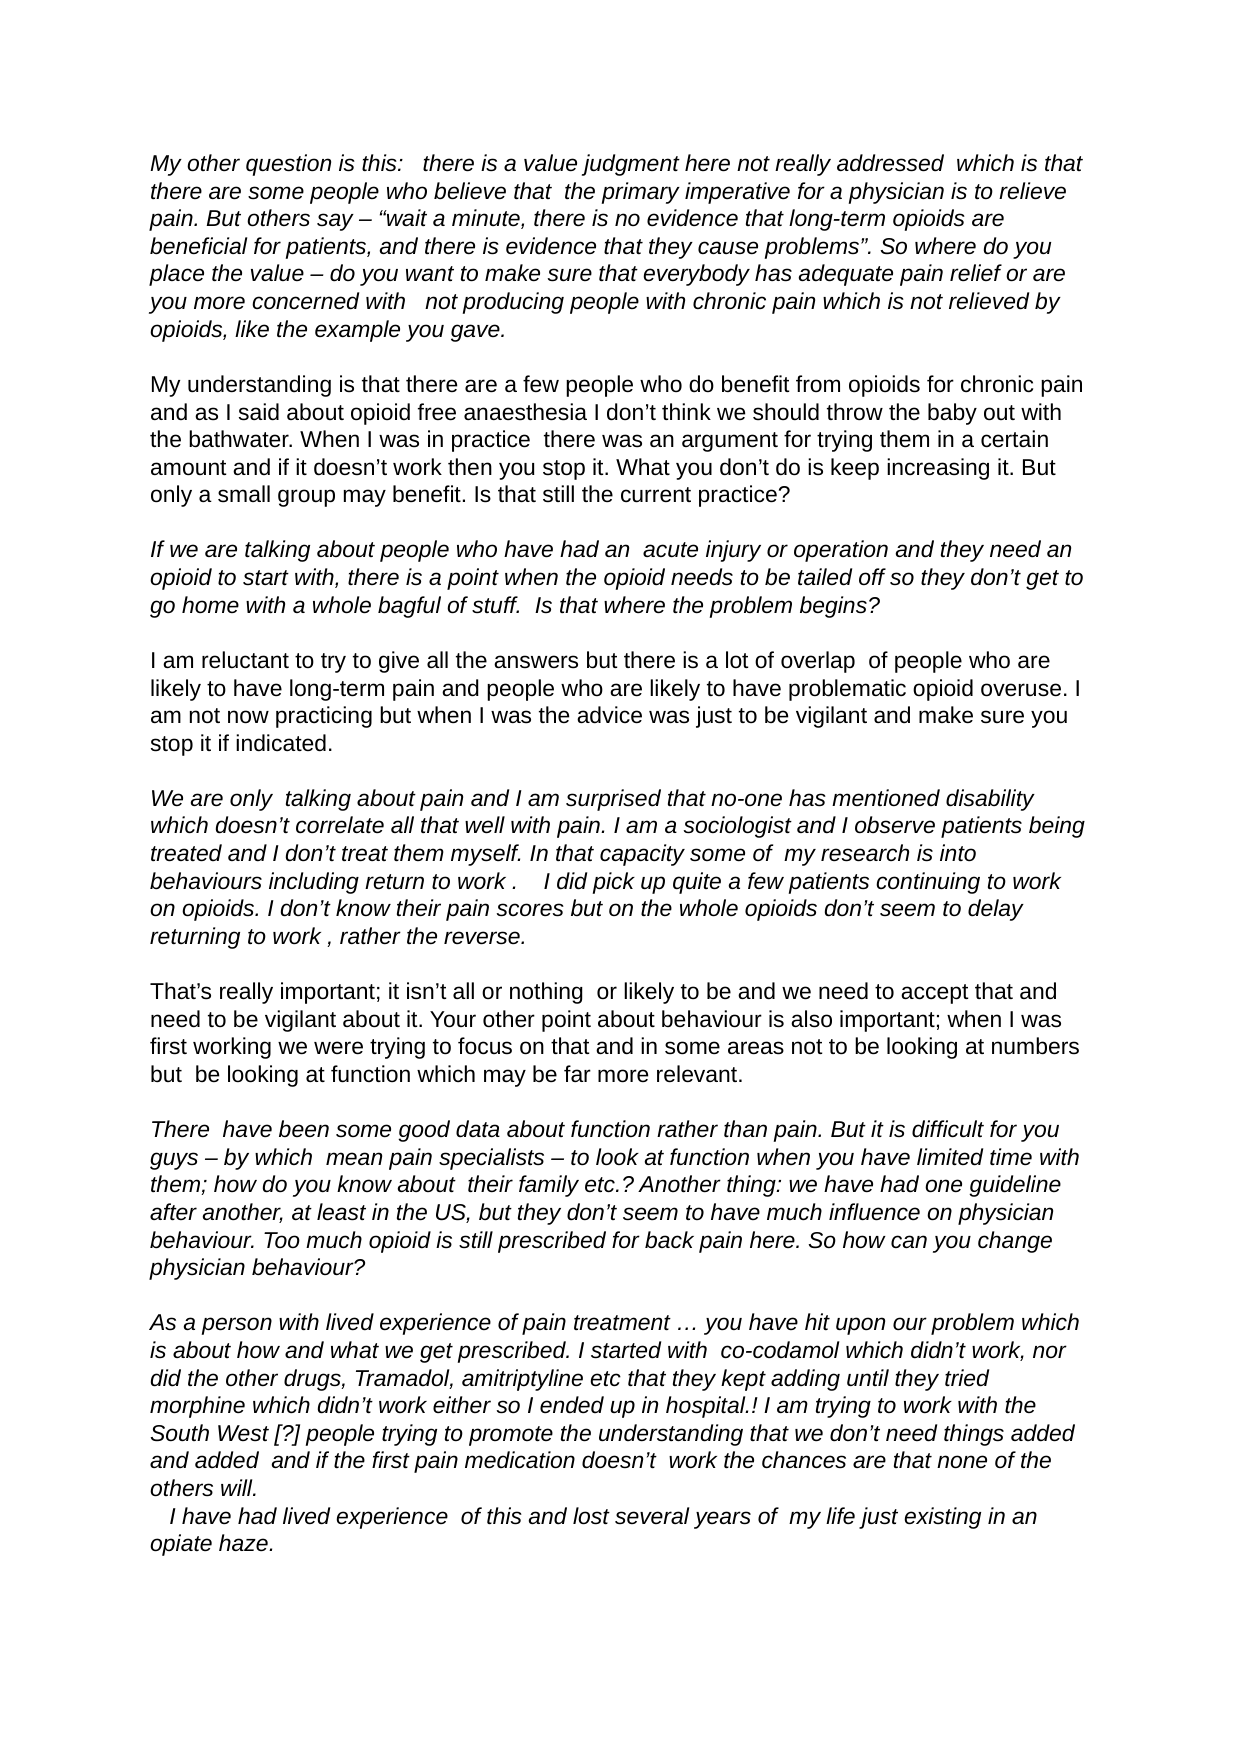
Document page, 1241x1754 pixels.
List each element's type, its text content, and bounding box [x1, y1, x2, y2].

text That’s really important; it isn’t all or nothing or likely to be and we need to accept that and need to be vigilant about it. Your other point about behaviour is also important; when I was first working we were trying to focus on that and in some areas not to be looking at numbers but be looking at function which may be far more relevant. [150, 978, 1086, 1087]
text We are only talking about pain and I am surprised that no-one has mentioned disability which doesn’t correlate all that well with pain. I am a sociologist and I observe patients being treated and I don’t treat them myself. In that capacity some of my research is into behaviours including return to work . I did pick up quite a few patients continuing to work on opioids. I don’t know their pain scores but on the whole opioids don’t seem to delay returning to work , rather the reverse. [150, 785, 1086, 949]
text I am reluctant to try to give all the answers but there is a lot of overlap of people who are likely to have long-term pain and people who are likely to have problematic opioid overuse. I am not now practicing but when I was the advice was just to be vigilant and make sure you stop it if indicated. [150, 647, 1086, 756]
text My understanding is that there are a few people who do benefit from opioids for chronic pain and as I said about opioid free anaesthesia I don’t think we should throw the baby out with the bathwater. When I was in practice there was an argument for trying them in a certain amount and if it doesn’t work then you stop it. What you don’t do is keep increasing it. But only a small group may benefit. Is that still the current practice? [150, 371, 1086, 508]
text As a person with lived experience of pain treatment … you have hit upon our problem which is about how and what we get prescribed. I started with co-codamol which didn’t work, nor did the other drugs, Tramadol, amitriptyline etc that they kept adding until they tried morphine which didn’t work either so I ended up in hospital.! I am trying to work with the South West [?] people trying to promote the understanding that we don’t need things added and added and if the first pain medication doesn’t work the chances are that none of the others will. [150, 1309, 1086, 1501]
text If we are talking about people who have had an acute injury or operation and they need an opioid to start with, there is a point when the opioid needs to be tailed off so they don’t get to go home with a whole bagful of stuff. Is that where the problem begins? [150, 536, 1086, 618]
text I have had lived experience of this and lost several years of my life just existing in an opiate haze. [150, 1503, 1086, 1557]
text There have been some good data about function rather than pain. But it is difficult for you guys – by which mean pain specialists – to look at function when you have limited time with them; how do you know about their family etc.? Another thing: we have had one guideline after another, at least in the US, but they don’t seem to have much influence on physician behaviour. Too much opioid is still prescribed for back pain here. So how can you change physician behaviour? [150, 1116, 1086, 1281]
text My other question is this: there is a value judgment here not really addressed which is that there are some people who believe that the primary imperative for a physician is to relieve pain. But others say – “wait a minute, there is no evidence that long-term opioids are beneficial for patients, and there is evidence that they cause problems”. So where do you place the value – do you want to make sure that everybody has adequate pain relief or are you more concerned with not producing people with chronic pain which is not relieved by opioids, like the example you gave. [150, 150, 1086, 342]
